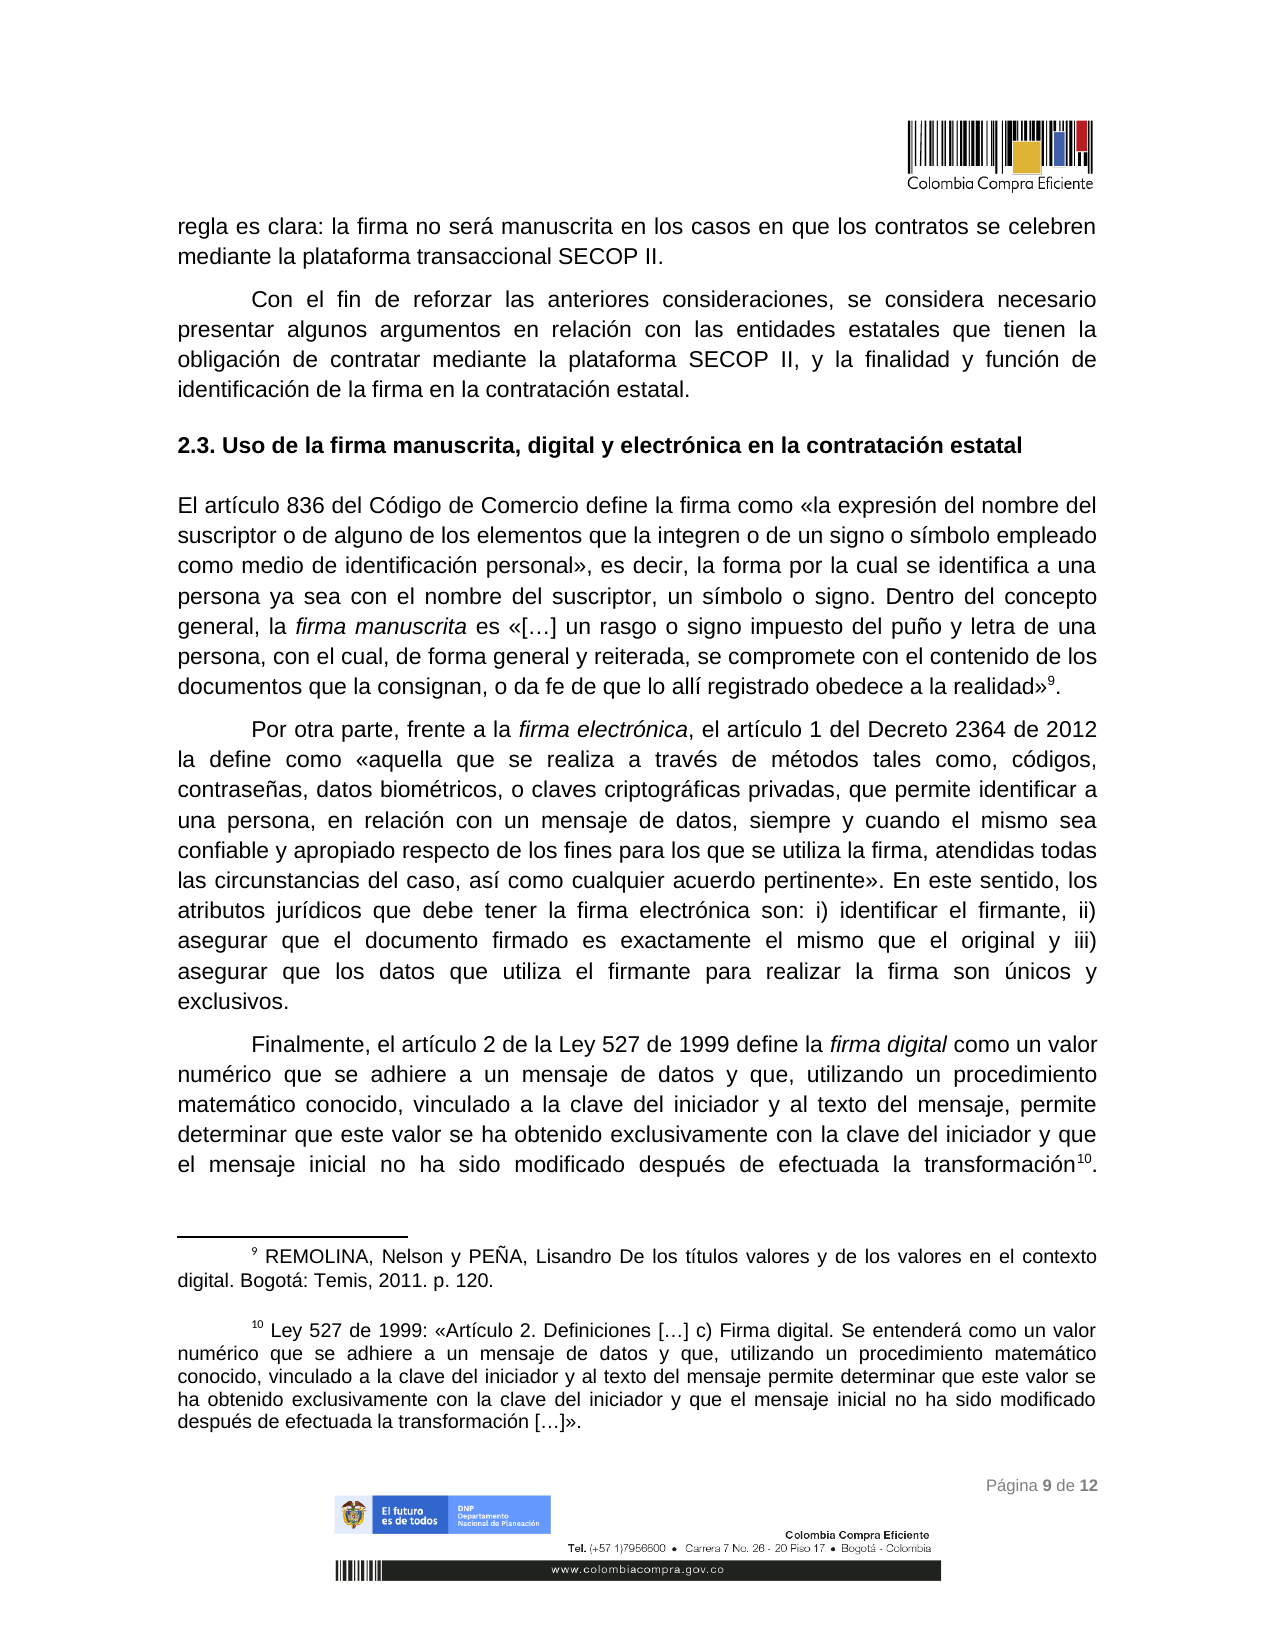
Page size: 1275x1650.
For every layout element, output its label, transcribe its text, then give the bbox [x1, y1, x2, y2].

picture [899, 114, 1099, 196]
text 2.3. Uso de la firma manuscrita, digital y electrónica en la contratación estatal [177, 432, 1098, 458]
text Por otra parte, frente a la firma electrónica, el artículo 1 del Decreto 2364 de 2012 la define como «aquella que se realiza a través de métodos tales como, códigos, contraseñas, datos biométricos, o claves criptográficas privadas, que permite identificar a una persona, en relación con un mensaje de datos, siempre y cuando el mismo sea confiable y apropiado respecto de los fines para los que se utiliza la firma, atendidas todas las circunstancias del caso, así como cualquier acuerdo pertinente». En este sentido, los atributos jurídicos que debe tener la firma electrónica son: i) identificar el firmante, ii) asegurar que el documento firmado es exactamente el mismo que el original y iii) asegurar que los datos que utiliza el firmante para realizar la firma son únicos y exclusivos. [177, 716, 1098, 1014]
text El artículo 836 del Código de Comercio define la firma como «la expresión del nombre del suscriptor o de alguno de los elementos que la integren o de un signo o símbolo empleado como medio de identificación personal», es decir, la forma por la cual se identifica a una persona ya sea con el nombre del suscriptor, un símbolo o signo. Dentro del concepto general, la firma manuscrita es «[…] un rasgo o signo impuesto del puño y letra de una persona, con el cual, de forma general y reiterada, se compromete con el contenido de los documentos que la consignan, o da fe de que lo allí registrado obedece a la realidad». [177, 492, 1098, 699]
picture [334, 1495, 942, 1581]
text Con el fin de reforzar las anteriores consideraciones, se considera necesario presentar algunos argumentos en relación con las entidades estatales que tienen la obligación de contratar mediante la plataforma SECOP II, y la finalidad y función de identificación de la firma en la contratación estatal. [177, 286, 1098, 402]
